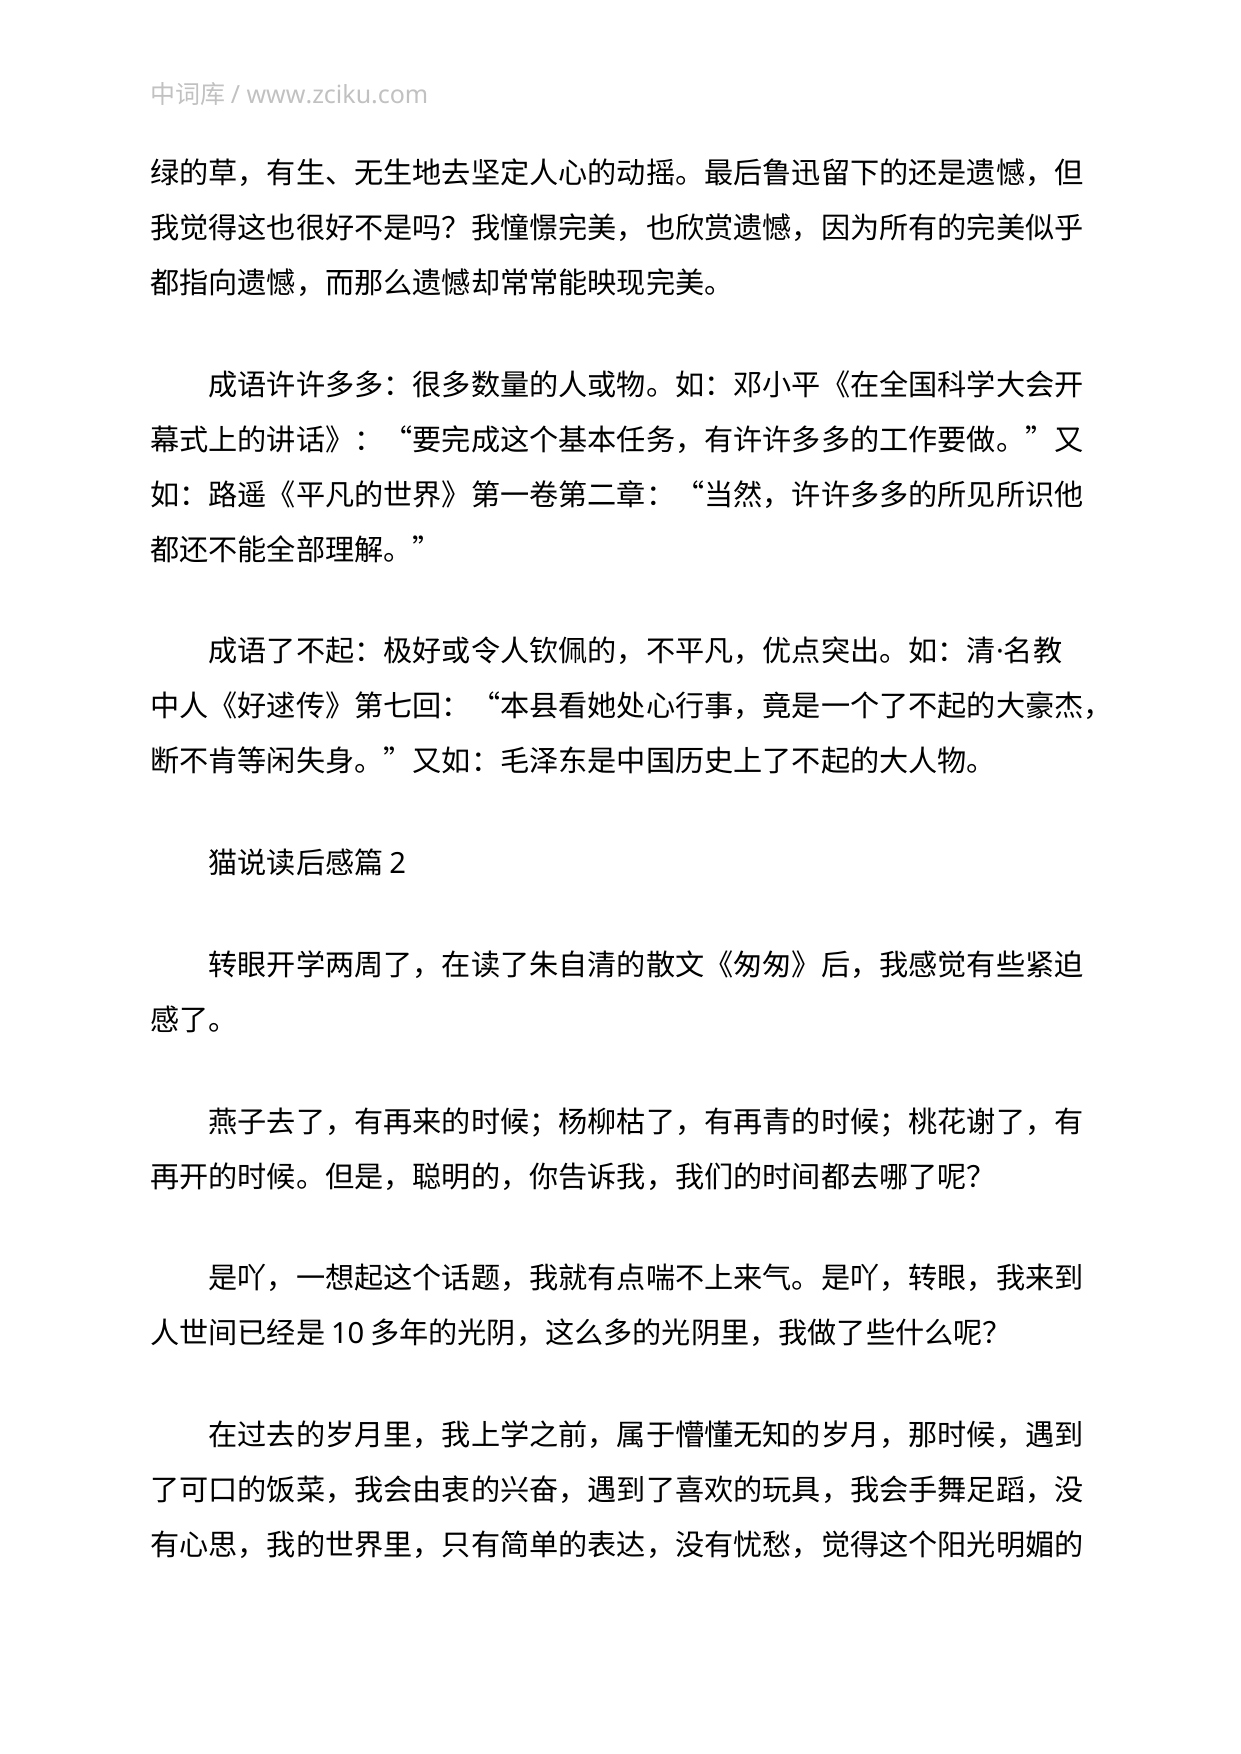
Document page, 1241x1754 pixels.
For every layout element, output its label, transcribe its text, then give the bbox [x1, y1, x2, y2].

text 转眼开学两周了，在读了朱自清的散文《匆匆》后，我感觉有些紧迫感了。 [150, 942, 1090, 1039]
text 成语了不起：极好或令人钦佩的，不平凡，优点突出。如：清·名教中人《好逑传》第七回：“本县看她处心行事，竟是一个了不起的大豪杰，断不肯等闲失身。”又如：毛泽东是中国历史上了不起的大人物。 [150, 628, 1090, 780]
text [150, 150, 1090, 302]
text 猫说读后感篇2 [150, 840, 1090, 882]
text 是吖，一想起这个话题，我就有点喘不上来气。是吖，转眼，我来到人世间已经是10多年的光阴，这么多的光阴里，我做了些什么呢？ [150, 1255, 1090, 1352]
text 成语许许多多：很多数量的人或物。如：邓小平《在全国科学大会开幕式上的讲话》：“要完成这个基本任务，有许许多多的工作要做。”又如：路遥《平凡的世界》第一卷第二章：“当然，许许多多的所见所识他都还不能全部理解。” [150, 362, 1090, 568]
text 燕子去了，有再来的时候；杨柳枯了，有再青的时候；桃花谢了，有再开的时候。但是，聪明的，你告诉我，我们的时间都去哪了呢？ [150, 1098, 1090, 1196]
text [150, 1412, 1090, 1564]
